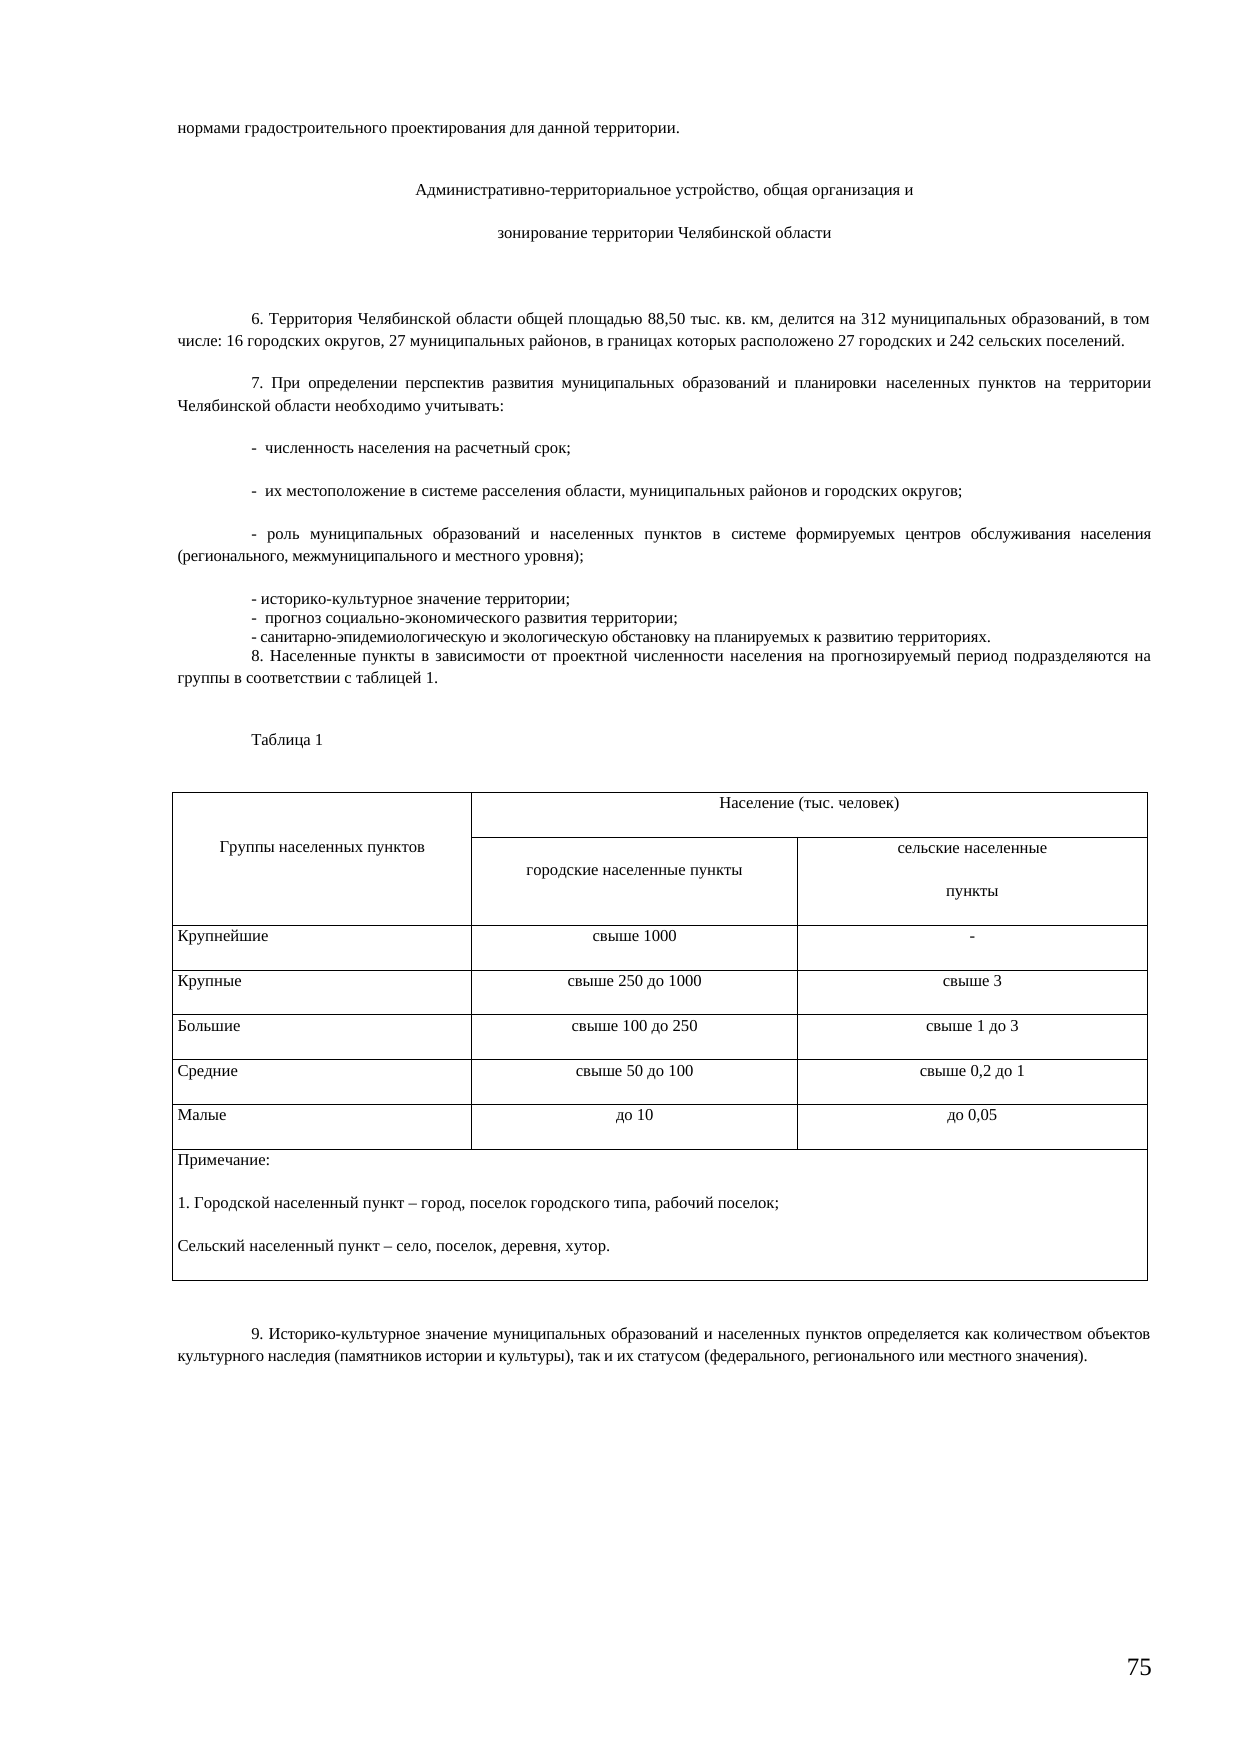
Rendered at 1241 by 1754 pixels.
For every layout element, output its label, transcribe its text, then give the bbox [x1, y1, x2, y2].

table_cell Примечание: 1. Городской населенный пункт – город, поселок городского типа, рабочий поселок; Сельский населенный пункт – село, поселок, деревня, хутор. [173, 1150, 1147, 1279]
table_cell свыше 3 [798, 971, 1147, 1014]
text - их местоположение в системе расселения области, муниципальных районов и городских округов; [177, 481, 1152, 500]
text 8. Населенные пункты в зависимости от проектной численности населения на прогнозируемый период подразделяются на группы в соответствии с таблицей 1. [177, 646, 1152, 687]
table_cell свыше 250 до 1000 [472, 971, 797, 1014]
text - прогноз социально-экономического развития территории; [177, 608, 1152, 627]
table_cell до 10 [472, 1105, 797, 1149]
table_cell сельские населенные пункты [798, 838, 1147, 924]
table_header Группы населенных пунктов [173, 793, 471, 924]
table_cell Средние [173, 1060, 471, 1104]
table_cell Крупнейшие [173, 926, 471, 969]
table_header Население (тыс. человек) [472, 793, 1147, 837]
table_cell городские населенные пункты [472, 838, 797, 924]
text 9. Историко-культурное значение муниципальных образований и населенных пунктов определяется как количеством объектов культурного наследия (памятников истории и культуры), так и их статусом (федерального, регионального или местного значения). [177, 1323, 1152, 1364]
table_cell Малые [173, 1105, 471, 1149]
text 7. При определении перспектив развития муниципальных образований и планировки населенных пунктов на территории Челябинской области необходимо учитывать: [177, 373, 1152, 414]
table_cell - [798, 926, 1147, 969]
text - численность населения на расчетный срок; [177, 438, 1152, 457]
text - историко-культурное значение территории; [177, 588, 1152, 608]
text 6. Территория Челябинской области общей площадью 88,50 тыс. кв. км, делится на 312 муниципальных образований, в том числе: 16 городских округов, 27 муниципальных районов, в границах которых расположено 27 городских и 242 сельских поселений. [177, 308, 1152, 350]
table_cell до 0,05 [798, 1105, 1147, 1149]
text зонирование территории Челябинской области [177, 223, 1152, 242]
text - санитарно-эпидемиологическую и экологическую обстановку на планируемых к развитию территориях. [177, 627, 1152, 646]
table_cell свыше 0,2 до 1 [798, 1060, 1147, 1104]
table_cell свыше 1000 [472, 926, 797, 969]
table_cell свыше 50 до 100 [472, 1060, 797, 1104]
text - роль муниципальных образований и населенных пунктов в системе формируемых центров обслуживания населения (регионального, межмуниципального и местного уровня); [177, 524, 1152, 565]
table_cell свыше 100 до 250 [472, 1015, 797, 1059]
table_cell свыше 1 до 3 [798, 1015, 1147, 1059]
text Административно-территориальное устройство, общая организация и [177, 180, 1152, 199]
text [177, 118, 1152, 137]
table_cell Крупные [173, 971, 471, 1014]
table_cell Большие [173, 1015, 471, 1059]
text Таблица 1 [177, 730, 1152, 749]
